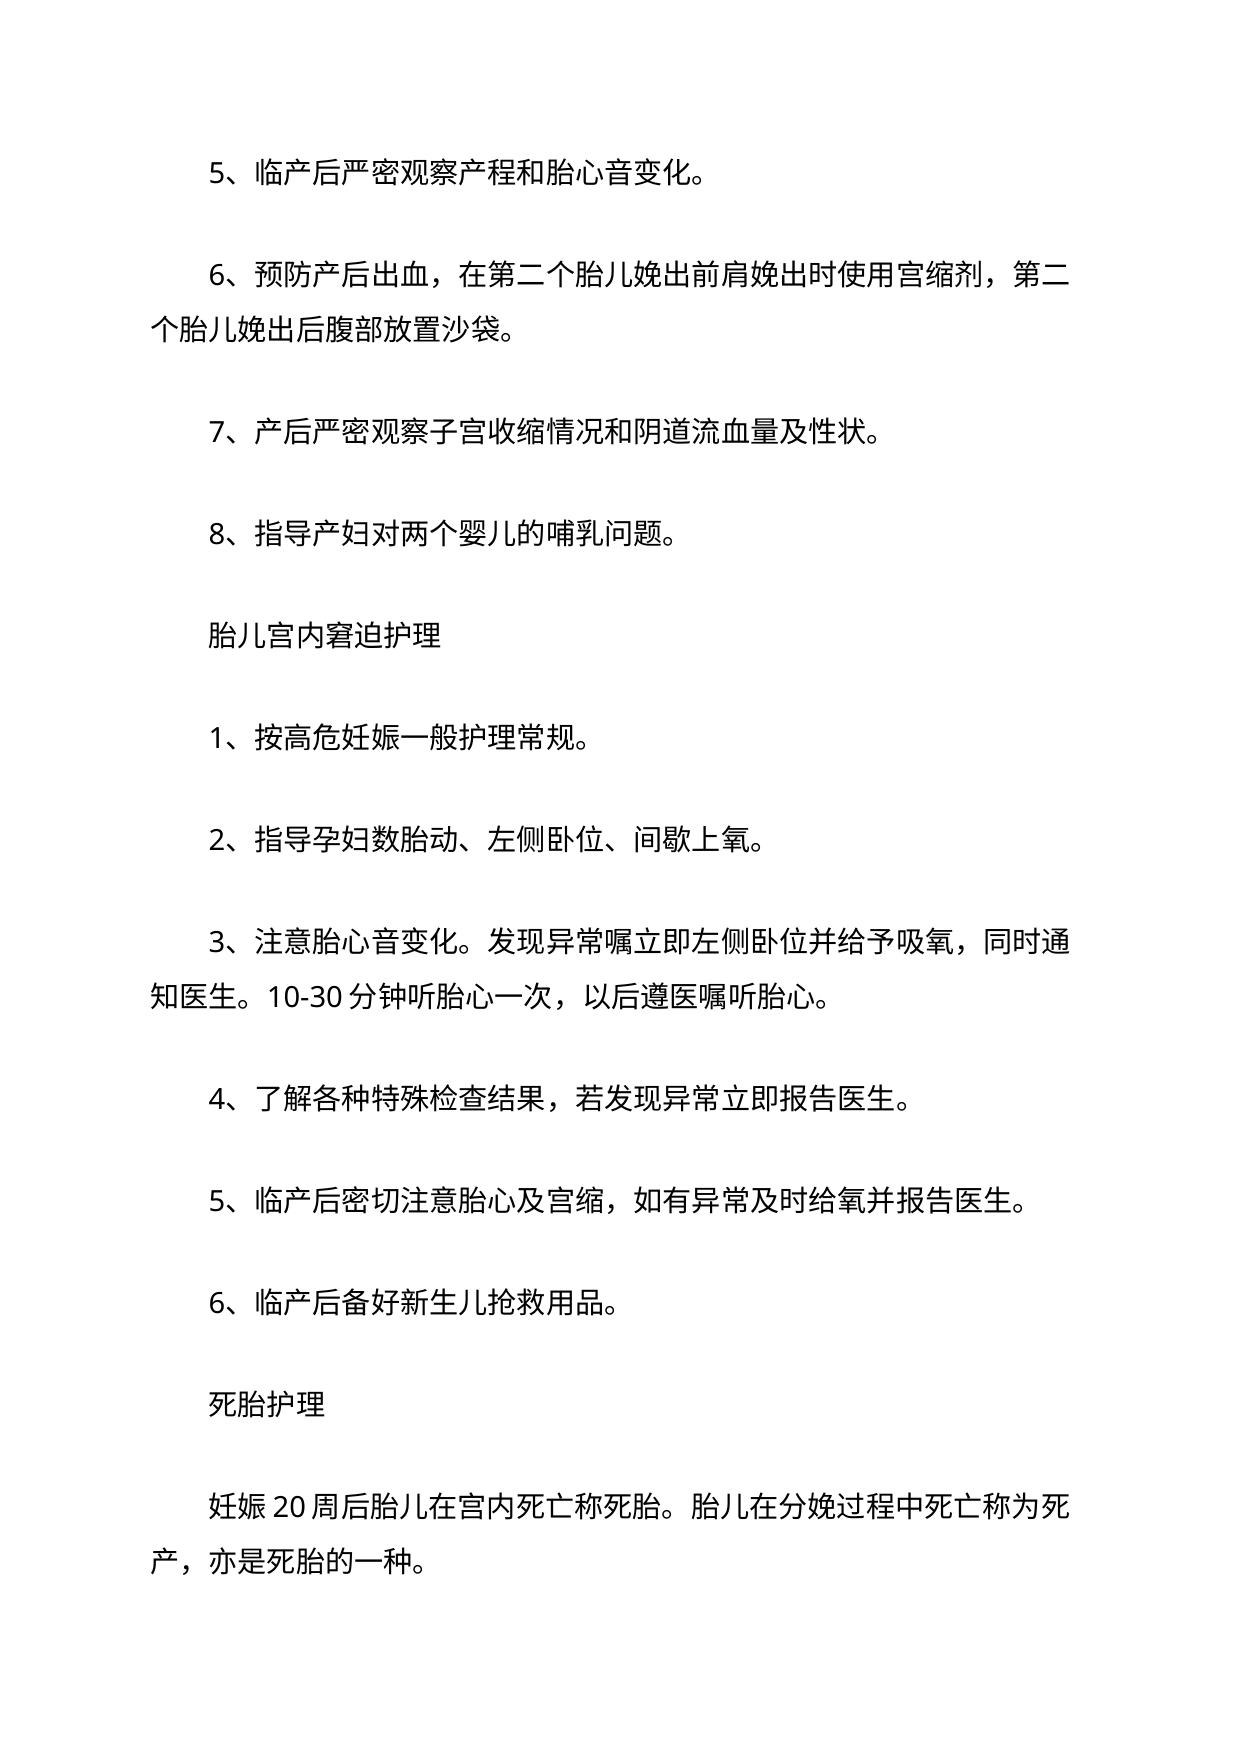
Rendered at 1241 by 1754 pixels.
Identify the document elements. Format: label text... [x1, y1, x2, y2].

text 2、指导孕妇数胎动、左侧卧位、间歇上氧。 [150, 816, 1090, 859]
text 6、预防产后出血，在第二个胎儿娩出前肩娩出时使用宫缩剂，第二个胎儿娩出后腹部放置沙袋。 [150, 252, 1090, 349]
text 5、临产后严密观察产程和胎心音变化。 [150, 150, 1090, 192]
text 4、了解各种特殊检查结果，若发现异常立即报告医生。 [150, 1075, 1090, 1118]
text 1、按高危妊娠一般护理常规。 [150, 714, 1090, 757]
text 3、注意胎心音变化。发现异常嘱立即左侧卧位并给予吸氧，同时通知医生。10-30分钟听胎心一次，以后遵医嘱听胎心。 [150, 918, 1090, 1016]
text 8、指导产妇对两个婴儿的哺乳问题。 [150, 511, 1090, 553]
text 5、临产后密切注意胎心及宫缩，如有异常及时给氧并报告医生。 [150, 1177, 1090, 1220]
text 胎儿宫内窘迫护理 [150, 613, 1090, 655]
text 6、临产后备好新生儿抢救用品。 [150, 1279, 1090, 1322]
text 7、产后严密观察子宫收缩情况和阴道流血量及性状。 [150, 409, 1090, 451]
text 死胎护理 [150, 1381, 1090, 1424]
text 妊娠20周后胎儿在宫内死亡称死胎。胎儿在分娩过程中死亡称为死产，亦是死胎的一种。 [150, 1483, 1090, 1580]
